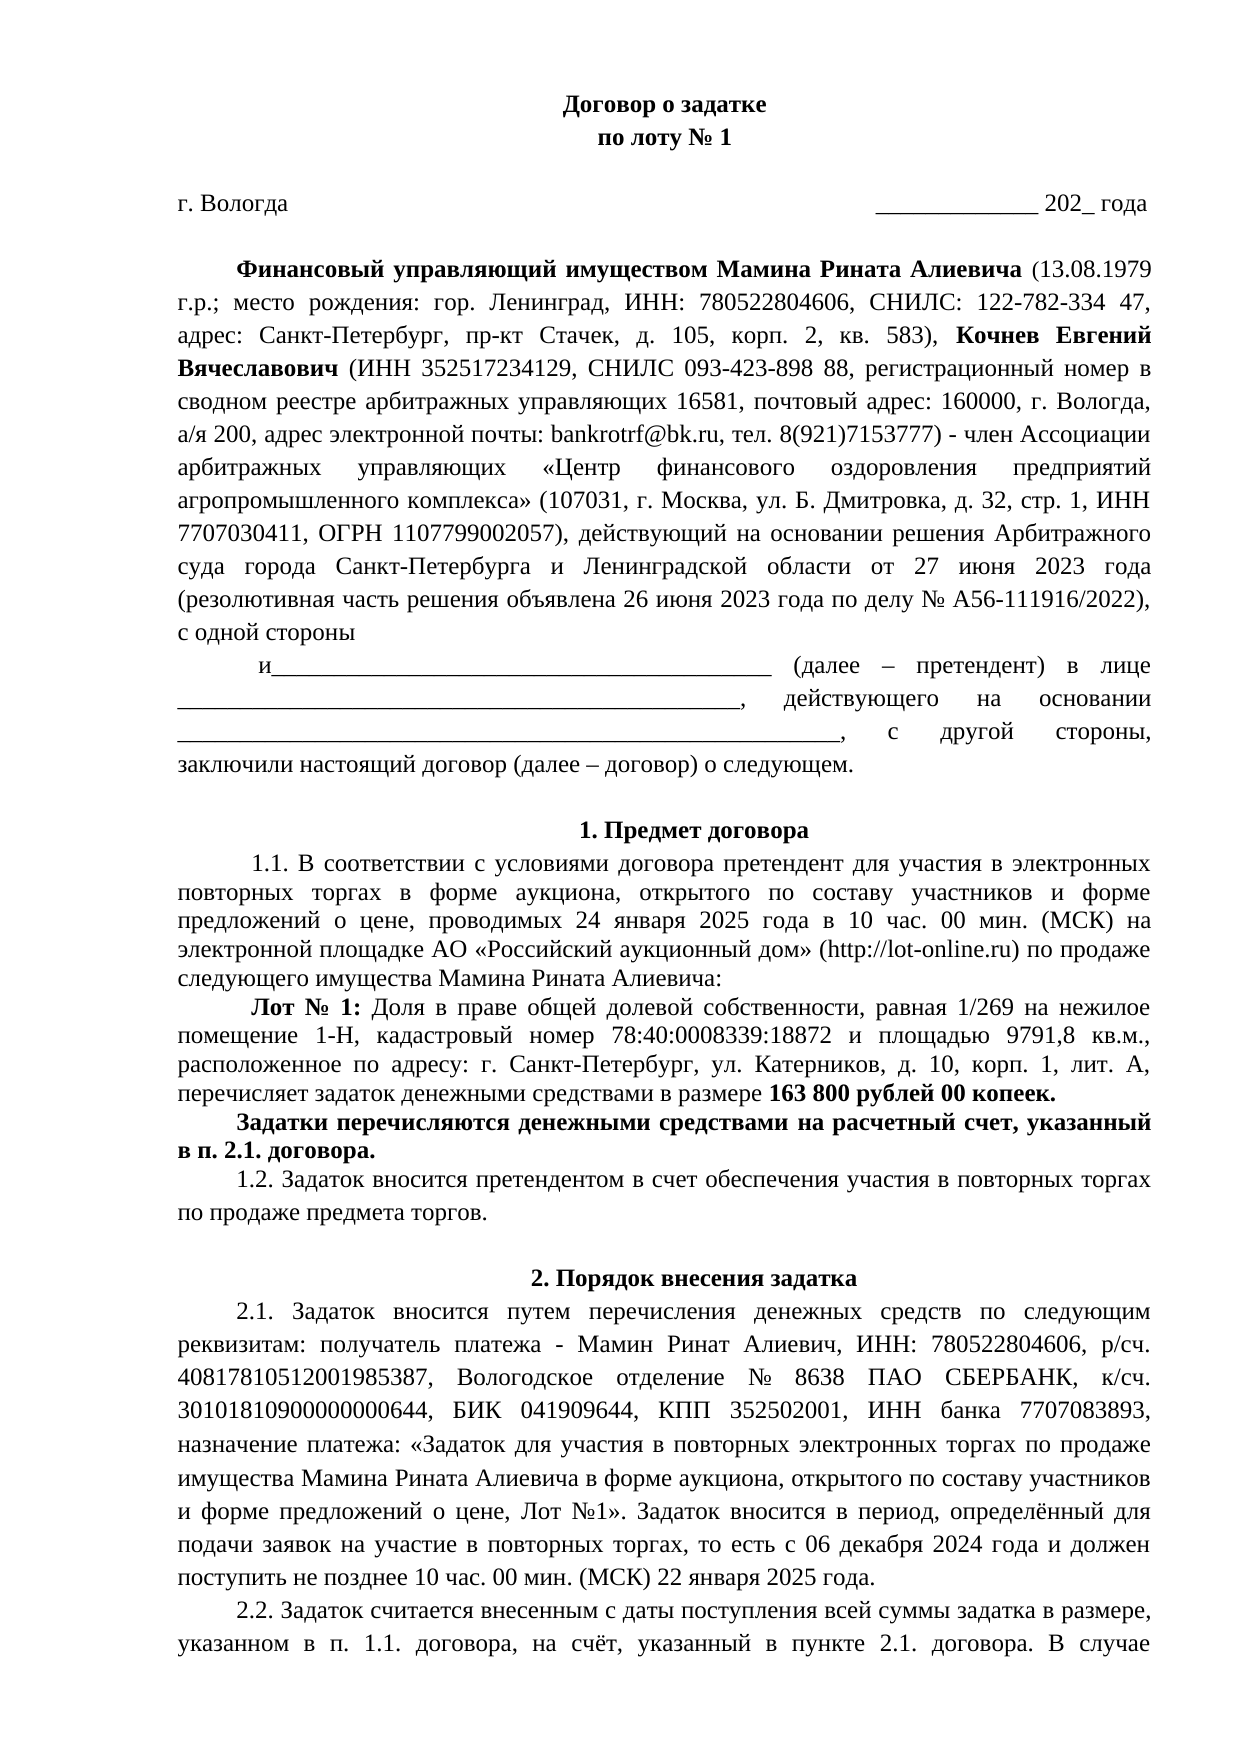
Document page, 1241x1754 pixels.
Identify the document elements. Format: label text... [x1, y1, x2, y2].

text по лоту № 1 [177, 122, 1152, 150]
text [177, 1595, 1152, 1657]
list 1.1. В соответствии с условиями договора претендент для участия в электронных повторных торгах в форме аукциона, открытого по составу участников и форме предложений о цене, проводимых 24 января 2025 года в 10 час. 00 мин. (МСК) на электронной площадке АО «Российский аукционный дом» (http://lot-online.ru) по продаже следующего имущества Мамина Рината Алиевича: [177, 848, 1152, 992]
text 1.2. Задаток вносится претендентом в счет обеспечения участия в повторных торгах по продаже предмета торгов. [177, 1164, 1152, 1226]
text 2. Порядок внесения задатка [177, 1263, 1152, 1292]
text и________________________________________ (далее – претендент) в лице _____________________________________________, действующего на основании _____________________________________________________, с другой стороны, заключили настоящий договор (далее – договор) о следующем. [177, 650, 1152, 778]
text Финансовый управляющий имуществом Мамина Рината Алиевича (13.08.1979 г.р.; место рождения: гор. Ленинград, ИНН: 780522804606, СНИЛС: 122-782-334 47, адрес: Санкт-Петербург, пр-кт Стачек, д. 105, корп. 2, кв. 583), Кочнев Евгений Вячеславович (ИНН 352517234129, СНИЛС 093-423-898 88, регистрационный номер в сводном реестре арбитражных управляющих 16581, почтовый адрес: 160000, г. Вологда, а/я 200, адрес электронной почты: bankrotrf@bk.ru, тел. 8(921)7153777) - член Ассоциации арбитражных управляющих «Центр финансового оздоровления предприятий агропромышленного комплекса» (107031, г. Москва, ул. Б. Дмитровка, д. 32, стр. 1, ИНН 7707030411, ОГРН 1107799002057), действующий на основании решения Арбитражного суда города Санкт-Петербурга и Ленинградской области от 27 июня 2023 года (резолютивная часть решения объявлена 26 июня 2023 года по делу № А56-111916/2022), с одной стороны [177, 254, 1152, 646]
list Задатки перечисляются денежными средствами на расчетный счет, указанный в п. 2.1. договора. [177, 1107, 1152, 1164]
text 2.1. Задаток вносится путем перечисления денежных средств по следующим реквизитам: получатель платежа - Мамин Ринат Алиевич, ИНН: 780522804606, р/сч. 40817810512001985387, Вологодское отделение № 8638 ПАО СБЕРБАНК, к/сч. 30101810900000000644, БИК 041909644, КПП 352502001, ИНН банка 7707083893, назначение платежа: «Задаток для участия в повторных электронных торгах по продаже имущества Мамина Рината Алиевича в форме аукциона, открытого по составу участников и форме предложений о цене, Лот №1». Задаток вносится в период, определённый для подачи заявок на участие в повторных торгах, то есть с 06 декабря 2024 года и должен поступить не позднее 10 час. 00 мин. (МСК) 22 января 2025 года. [177, 1296, 1152, 1591]
text г. Вологда _____________ 202_ года [177, 188, 1152, 216]
text Договор о задатке [177, 89, 1152, 117]
text 1. Предмет договора [177, 815, 1152, 844]
list Лот № 1: Доля в праве общей долевой собственности, равная 1/269 на нежилое помещение 1-Н, кадастровый номер 78:40:0008339:18872 и площадью 9791,8 кв.м., расположенное по адресу: г. Санкт-Петербург, ул. Катерников, д. 10, корп. 1, лит. А, перечисляет задаток денежными средствами в размере 163 800 рублей 00 копеек. [177, 992, 1152, 1107]
